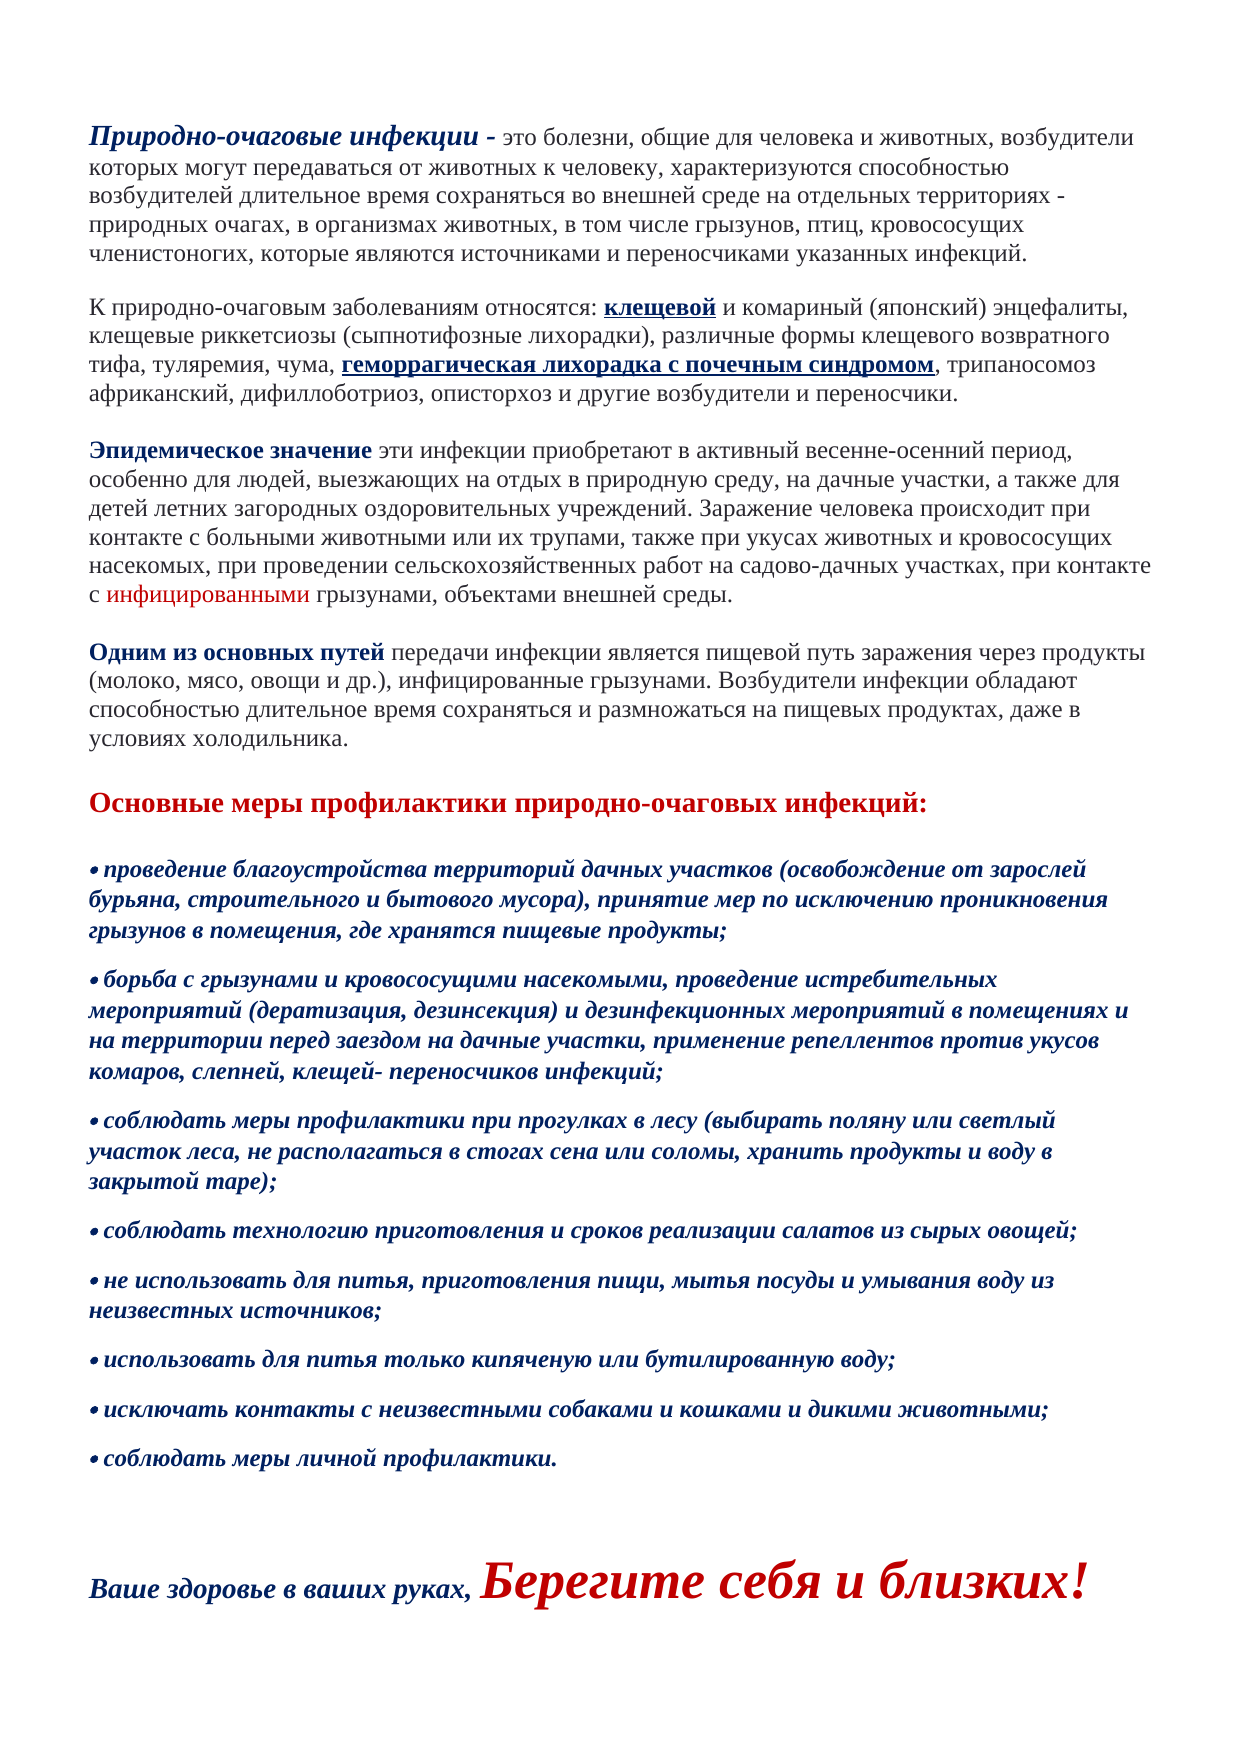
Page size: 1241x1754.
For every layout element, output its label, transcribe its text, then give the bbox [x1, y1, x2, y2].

list соблюдать меры личной профилактики. [88, 1441, 1152, 1472]
text Эпидемическое значение эти инфекции приобретают в активный весенне-осенний период, особенно для людей, выезжающих на отдых в природную среду, на дачные участки, а также для детей летних загородных оздоровительных учреждений. Заражение человека происходит при контакте с больными животными или их трупами, также при укусах животных и кровососущих насекомых, при проведении сельскохозяйственных работ на садово-дачных участках, при контакте с инфицированными грызунами, объектами внешней среды. [88, 435, 1152, 608]
text Природно-очаговые инфекции - это болезни, общие для человека и животных, возбудители которых могут передаваться от животных к человеку, характеризуются способностью возбудителей длительное время сохраняться во внешней среде на отдельных территориях - природных очагах, в организмах животных, в том числе грызунов, птиц, кровососущих членистоногих, которые являются источниками и переносчиками указанных инфекций. [88, 118, 1152, 267]
list борьба с грызунами и кровососущими насекомыми, проведение истребительных мероприятий (дератизация, дезинсекция) и дезинфекционных мероприятий в помещениях и на территории перед заездом на дачные участки, применение репеллентов против укусов комаров, слепней, клещей- переносчиков инфекций; [88, 963, 1152, 1085]
list проведение благоустройства территорий дачных участков (освобождение от зарослей бурьяна, строительного и бытового мусора), принятие мер по исключению проникновения грызунов в помещения, где хранятся пищевые продукты; [88, 852, 1152, 944]
list не использовать для питья, приготовления пищи, мытья посуды и умывания воду из неизвестных источников; [88, 1263, 1152, 1324]
text Ваше здоровье в ваших руках, Берегите себя и близких! [88, 1548, 1152, 1610]
text Основные меры профилактики природно-очаговых инфекций: [88, 785, 1152, 819]
list использовать для питья только кипяченую или бутилированную воду; [88, 1343, 1152, 1373]
list соблюдать технологию приготовления и сроков реализации салатов из сырых овощей; [88, 1214, 1152, 1244]
text К природно-очаговым заболеваниям относятся: клещевой и комариный (японский) энцефалиты, клещевые риккетсиозы (сыпнотифозные лихорадки), различные формы клещевого возвратного тифа, туляремия, чума, геморрагическая лихорадка с почечным синдромом, трипаносомоз африканский, дифиллоботриоз, описторхоз и другие возбудители и переносчики. [88, 292, 1152, 407]
text Одним из основных путей передачи инфекции является пищевой путь заражения через продукты (молоко, мясо, овощи и др.), инфицированные грызунами. Возбудители инфекции обладают способностью длительное время сохраняться и размножаться на пищевых продуктах, даже в условиях холодильника. [88, 637, 1152, 752]
list исключать контакты с неизвестными собаками и кошками и дикими животными; [88, 1392, 1152, 1423]
list соблюдать меры профилактики при прогулках в лесу (выбирать поляну или светлый участок леса, не располагаться в стогах сена или соломы, хранить продукты и воду в закрытой таре); [88, 1103, 1152, 1195]
